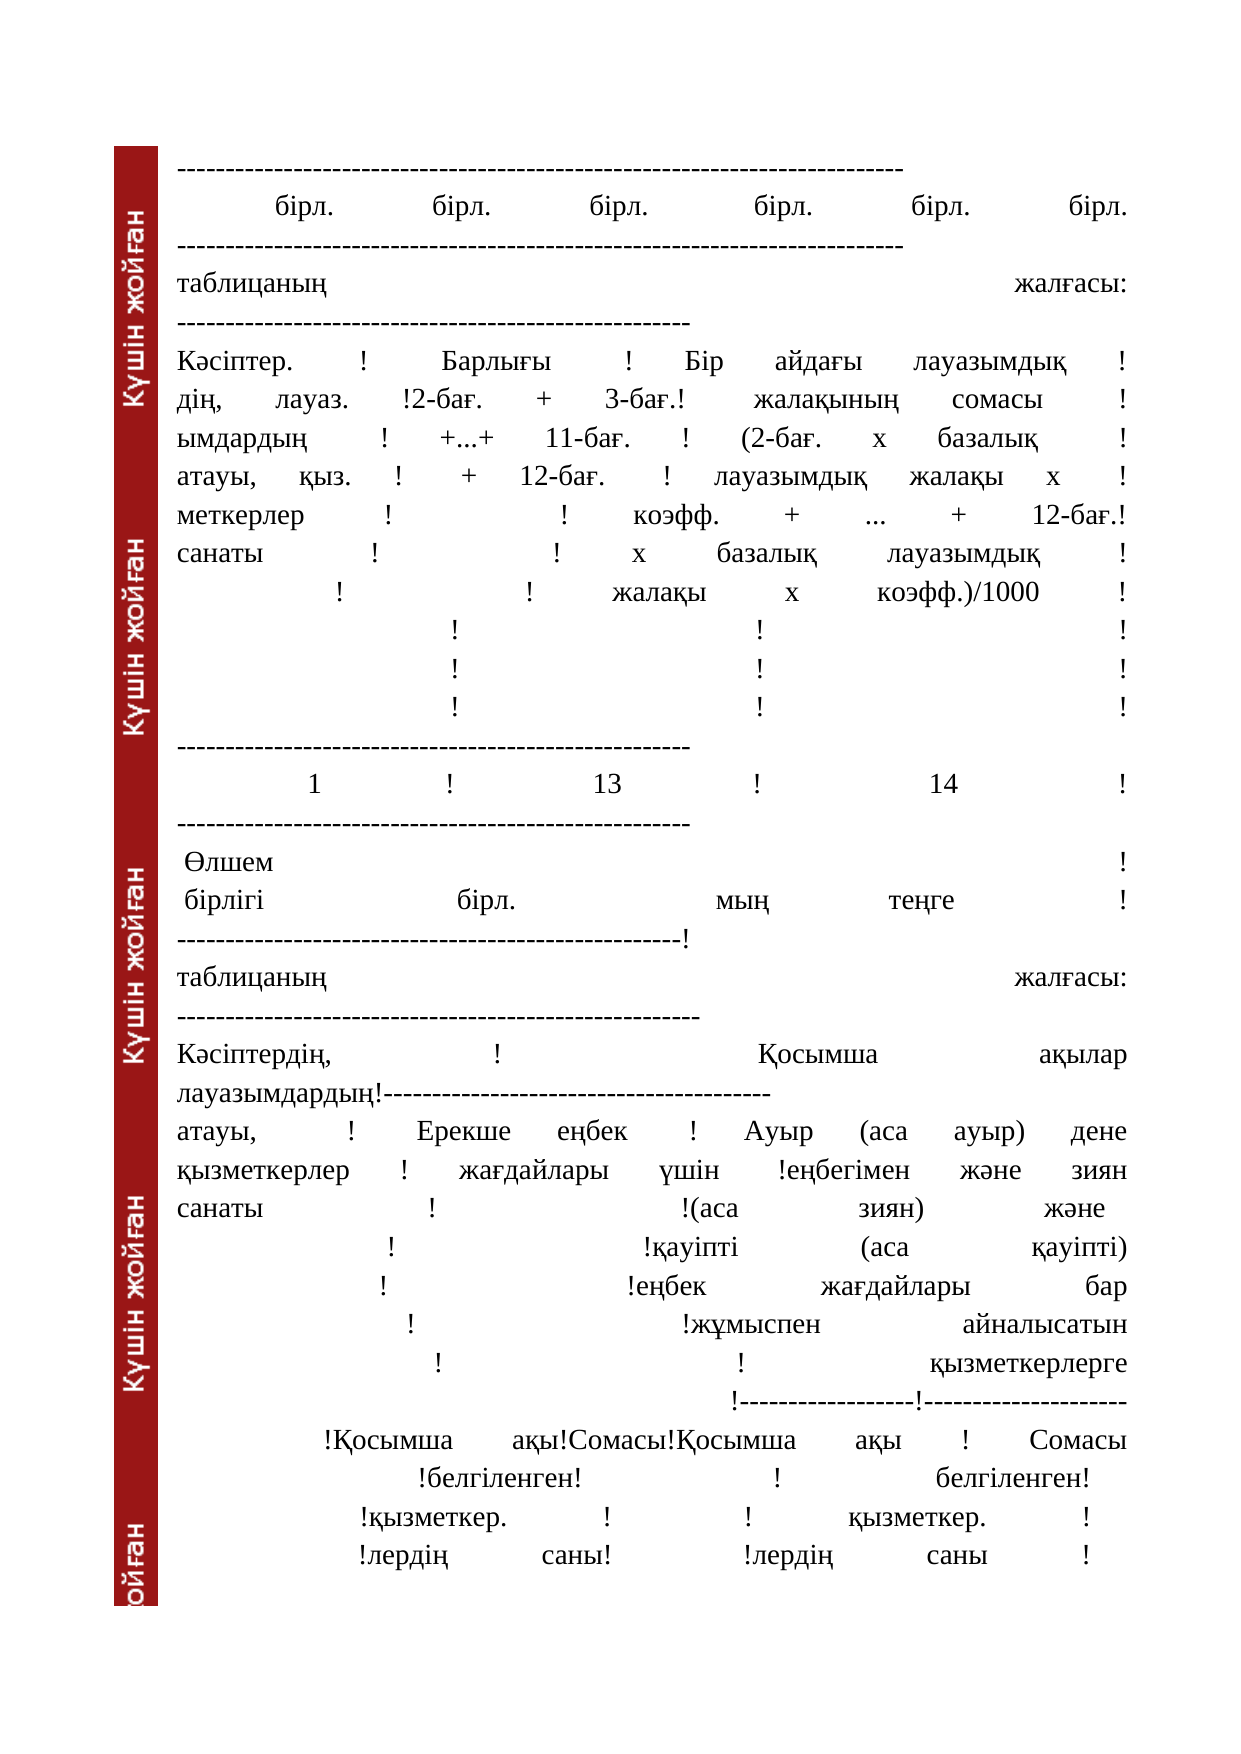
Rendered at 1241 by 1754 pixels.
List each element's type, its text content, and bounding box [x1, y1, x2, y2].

picture [114, 146, 158, 150]
picture [114, 1571, 158, 1606]
